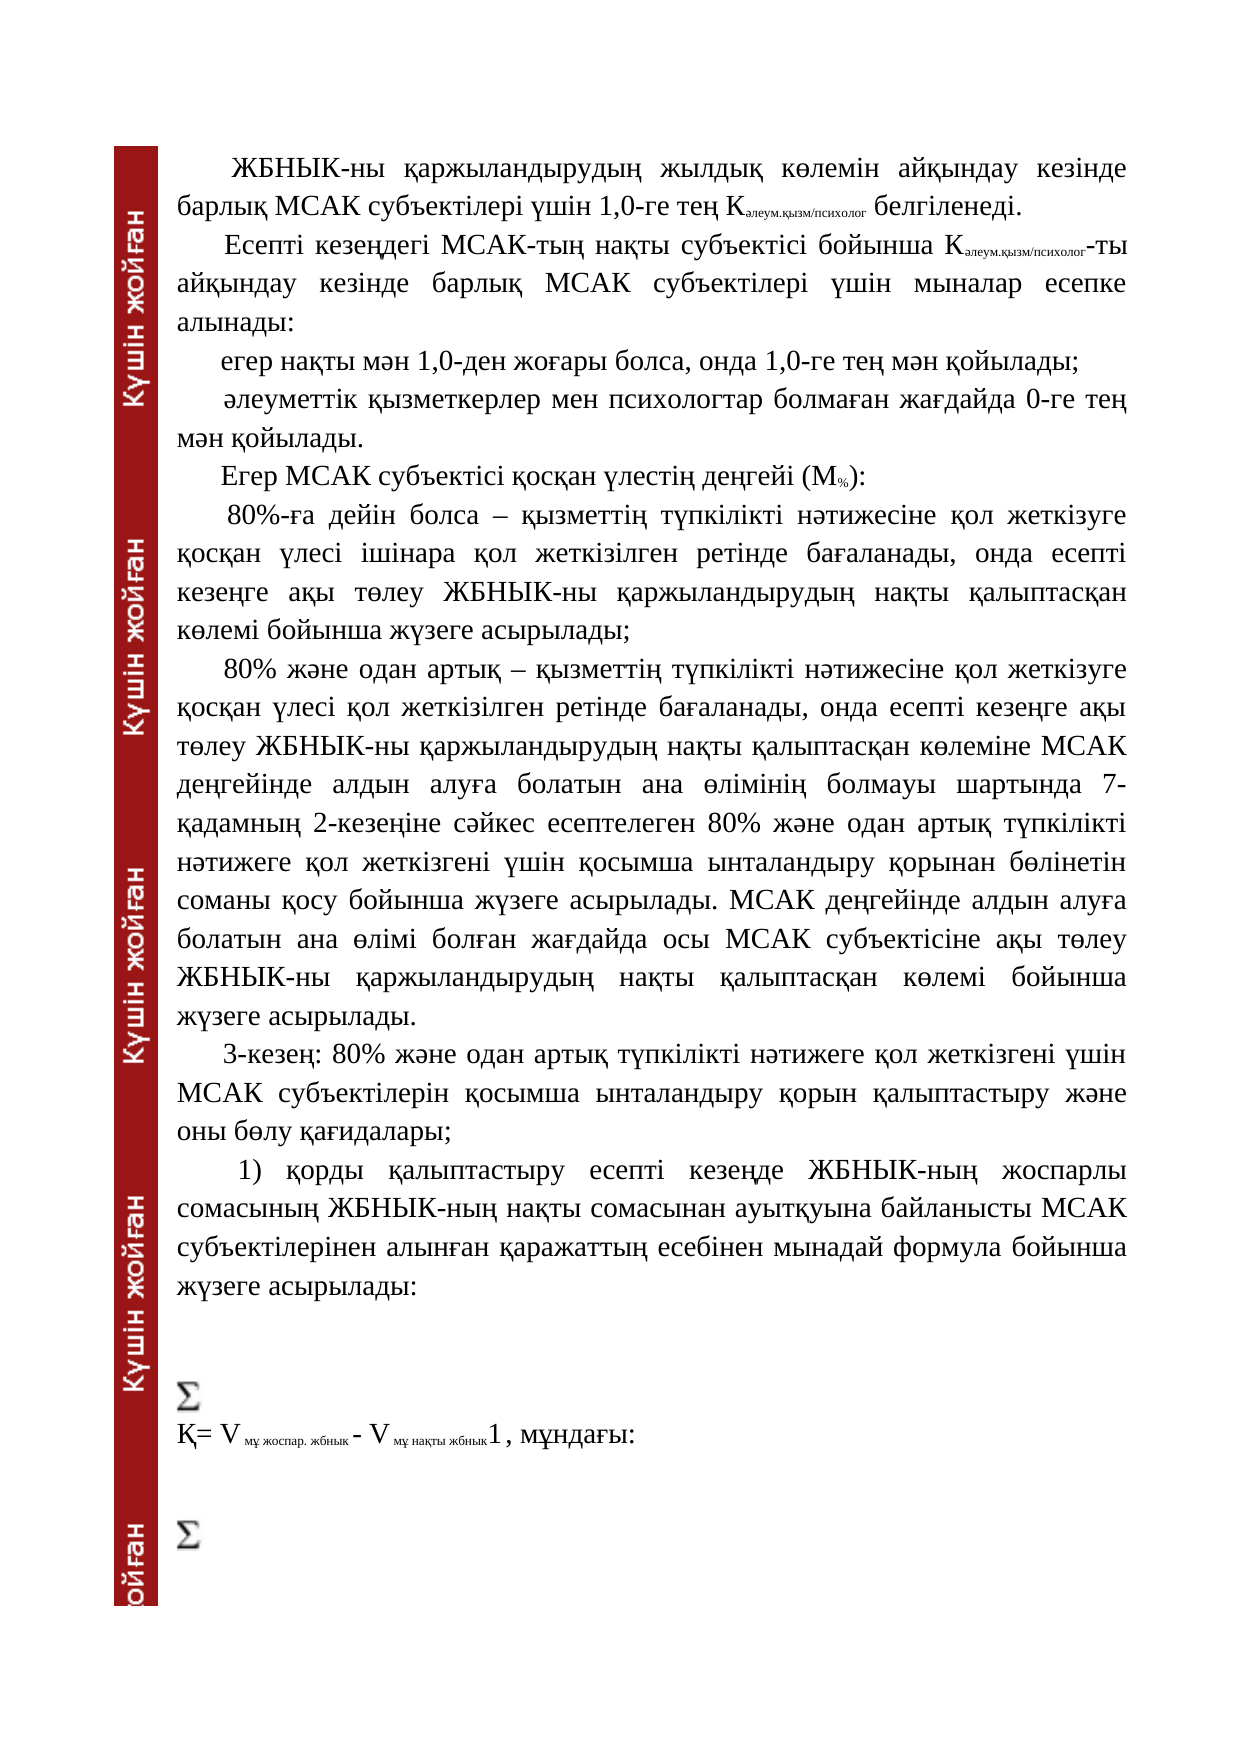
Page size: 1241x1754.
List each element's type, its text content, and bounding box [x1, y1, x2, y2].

picture [176, 1517, 204, 1551]
picture [114, 1147, 158, 1152]
picture [114, 1513, 158, 1606]
text әлеуметтік қызметкерлер мен психологтар болмаған жағдайда 0-ге тең мән қойылады. [112, 381, 1128, 453]
picture [114, 146, 158, 150]
picture [114, 646, 158, 651]
text 3-кезең: 80% және одан артық түпкілікті нәтижеге қол жеткізгені үшін МСАК субъектілерін қосымша ынталандыру қорын қалыптастыру және оны бөлу қағидалары; [112, 1036, 1128, 1147]
text Егер МСАК субъектісі қосқан үлестің деңгейі (М%): [112, 458, 1128, 492]
text 1) қорды қалыптастыру есепті кезеңде ЖБНЫК-ның жоспарлы сомасының ЖБНЫК-ның нақты сомасынан ауытқуына байланысты МСАК субъектілерінен алынған қаражаттың есебінен мынадай формула бойынша жүзеге асырылады: [112, 1152, 1128, 1301]
picture [114, 222, 158, 227]
picture [114, 376, 158, 381]
text 80% және одан артық – қызметтің түпкілікті нәтижесіне қол жеткізуге қосқан үлесі қол жеткізілген ретінде бағаланады, онда есепті кезеңге ақы төлеу ЖБНЫК-ны қаржыландырудың нақты қалыптасқан көлеміне МСАК деңгейінде алдын алуға болатын ана өлімінің болмауы шартында 7-қадамның 2-кезеңіне сәйкес есептелеген 80% және одан артық түпкілікті нәтижеге қол жеткізгені үшін қосымша ынталандыру қорынан бөлінетін соманы қосу бойынша жүзеге асырылады. МСАК деңгейінде алдын алуға болатын ана өлімі болған жағдайда осы МСАК субъектісіне ақы төлеу ЖБНЫК-ны қаржыландырудың нақты қалыптасқан көлемі бойынша жүзеге асырылады. [112, 651, 1128, 1031]
picture [114, 1301, 158, 1416]
text ЖБНЫК-ны қаржыландырудың жылдық көлемін айқындау кезінде барлық МСАК субъектілері үшін 1,0-ге тең Кәлеум.қызм/психолог белгіленеді. [112, 150, 1128, 222]
picture [176, 1378, 204, 1413]
text Қ= V мұ жоспар. жбнык - V мұ нақты жбнык1 , мұндағы: [112, 1416, 1128, 1513]
picture [114, 338, 158, 343]
text егер нақты мән 1,0-ден жоғары болса, онда 1,0-ге тең мән қойылады; [112, 343, 1128, 376]
picture [114, 1031, 158, 1036]
picture [114, 492, 158, 497]
picture [114, 453, 158, 458]
text 80%-ға дейін болса – қызметтің түпкілікті нәтижесіне қол жеткізуге қосқан үлесі ішінара қол жеткізілген ретінде бағаланады, онда есепті кезеңге ақы төлеу ЖБНЫК-ны қаржыландырудың нақты қалыптасқан көлемі бойынша жүзеге асырылады; [112, 497, 1128, 646]
text Есепті кезеңдегі МСАК-тың нақты субъектісі бойынша Кәлеум.қызм/психолог-ты айқындау кезінде барлық МСАК субъектілері үшін мыналар есепке алынады: [112, 227, 1128, 338]
